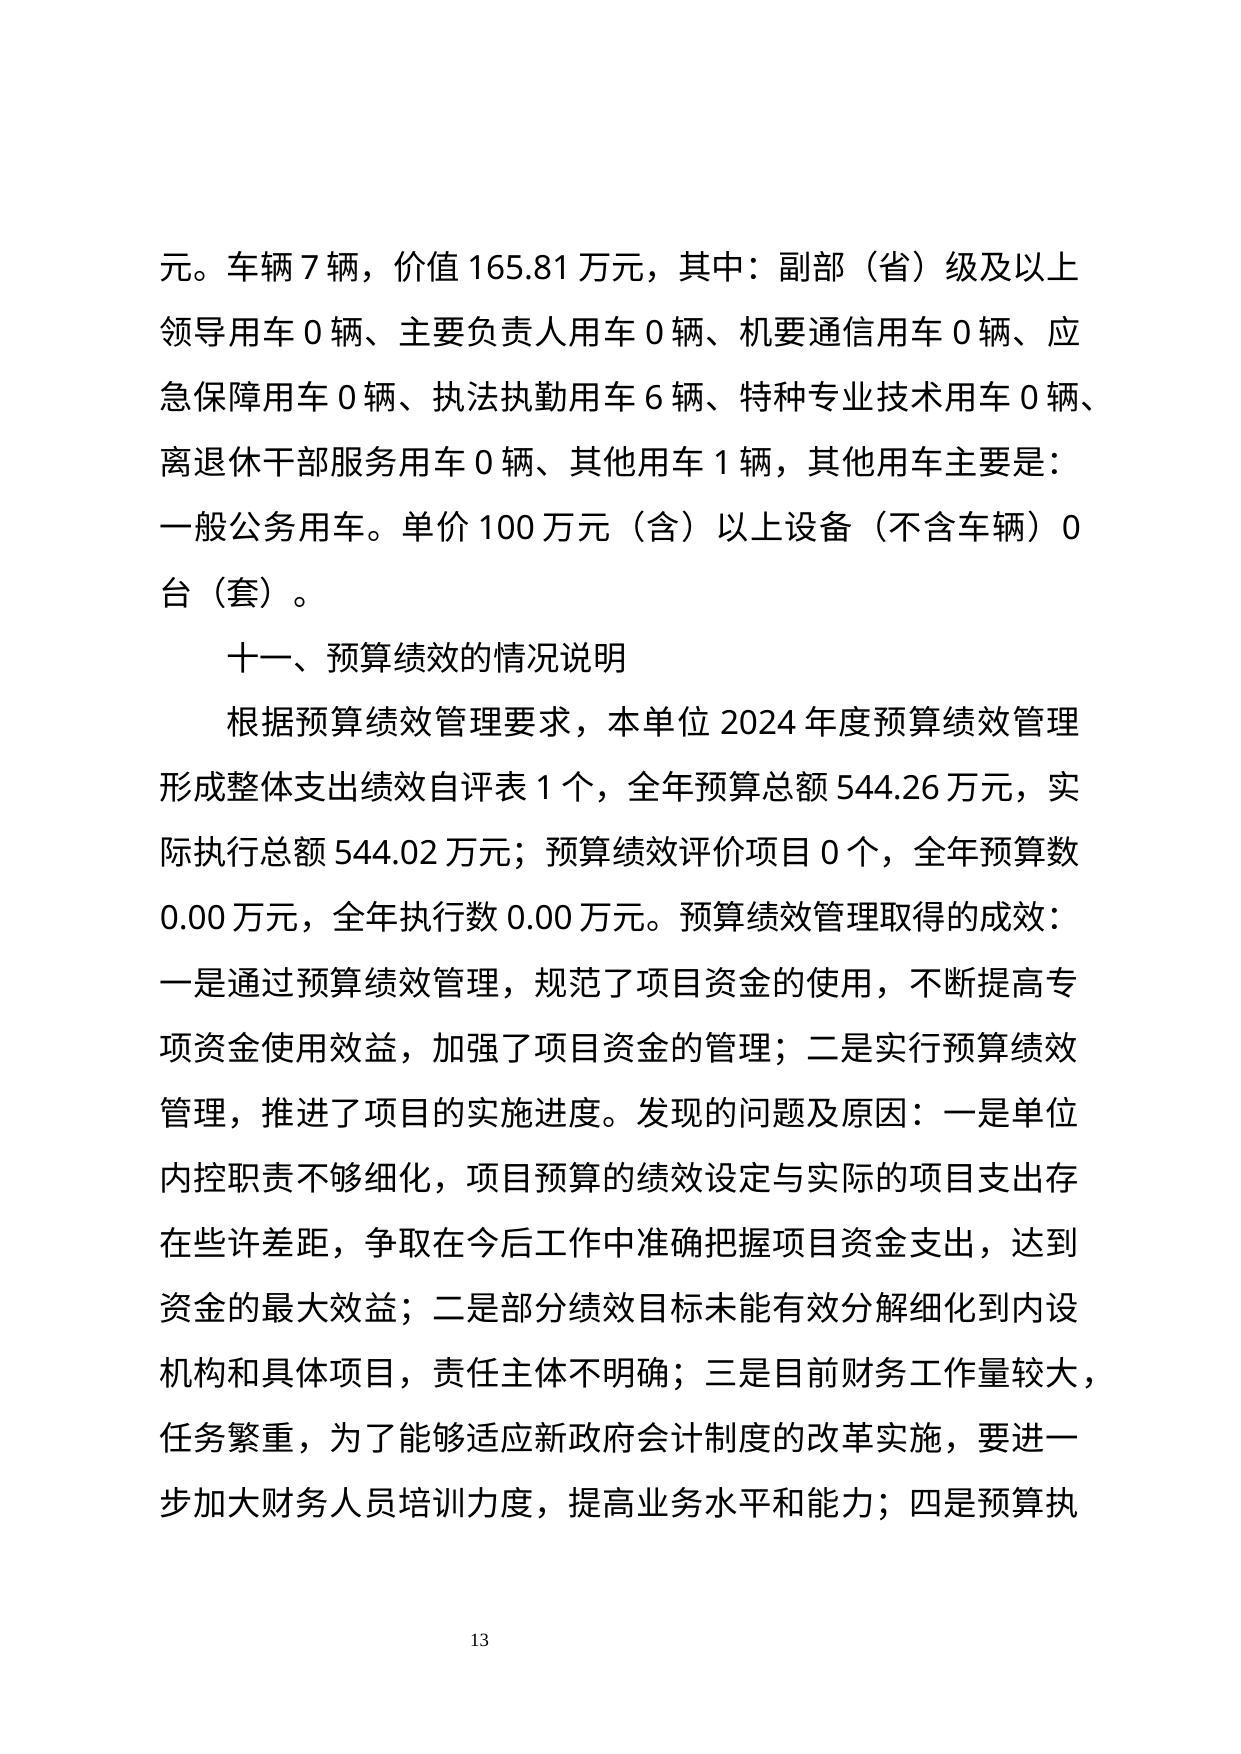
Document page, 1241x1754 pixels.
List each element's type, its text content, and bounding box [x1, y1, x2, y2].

text 十一、预算绩效的情况说明 [159, 623, 1081, 688]
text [159, 688, 1081, 1533]
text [159, 233, 1081, 623]
